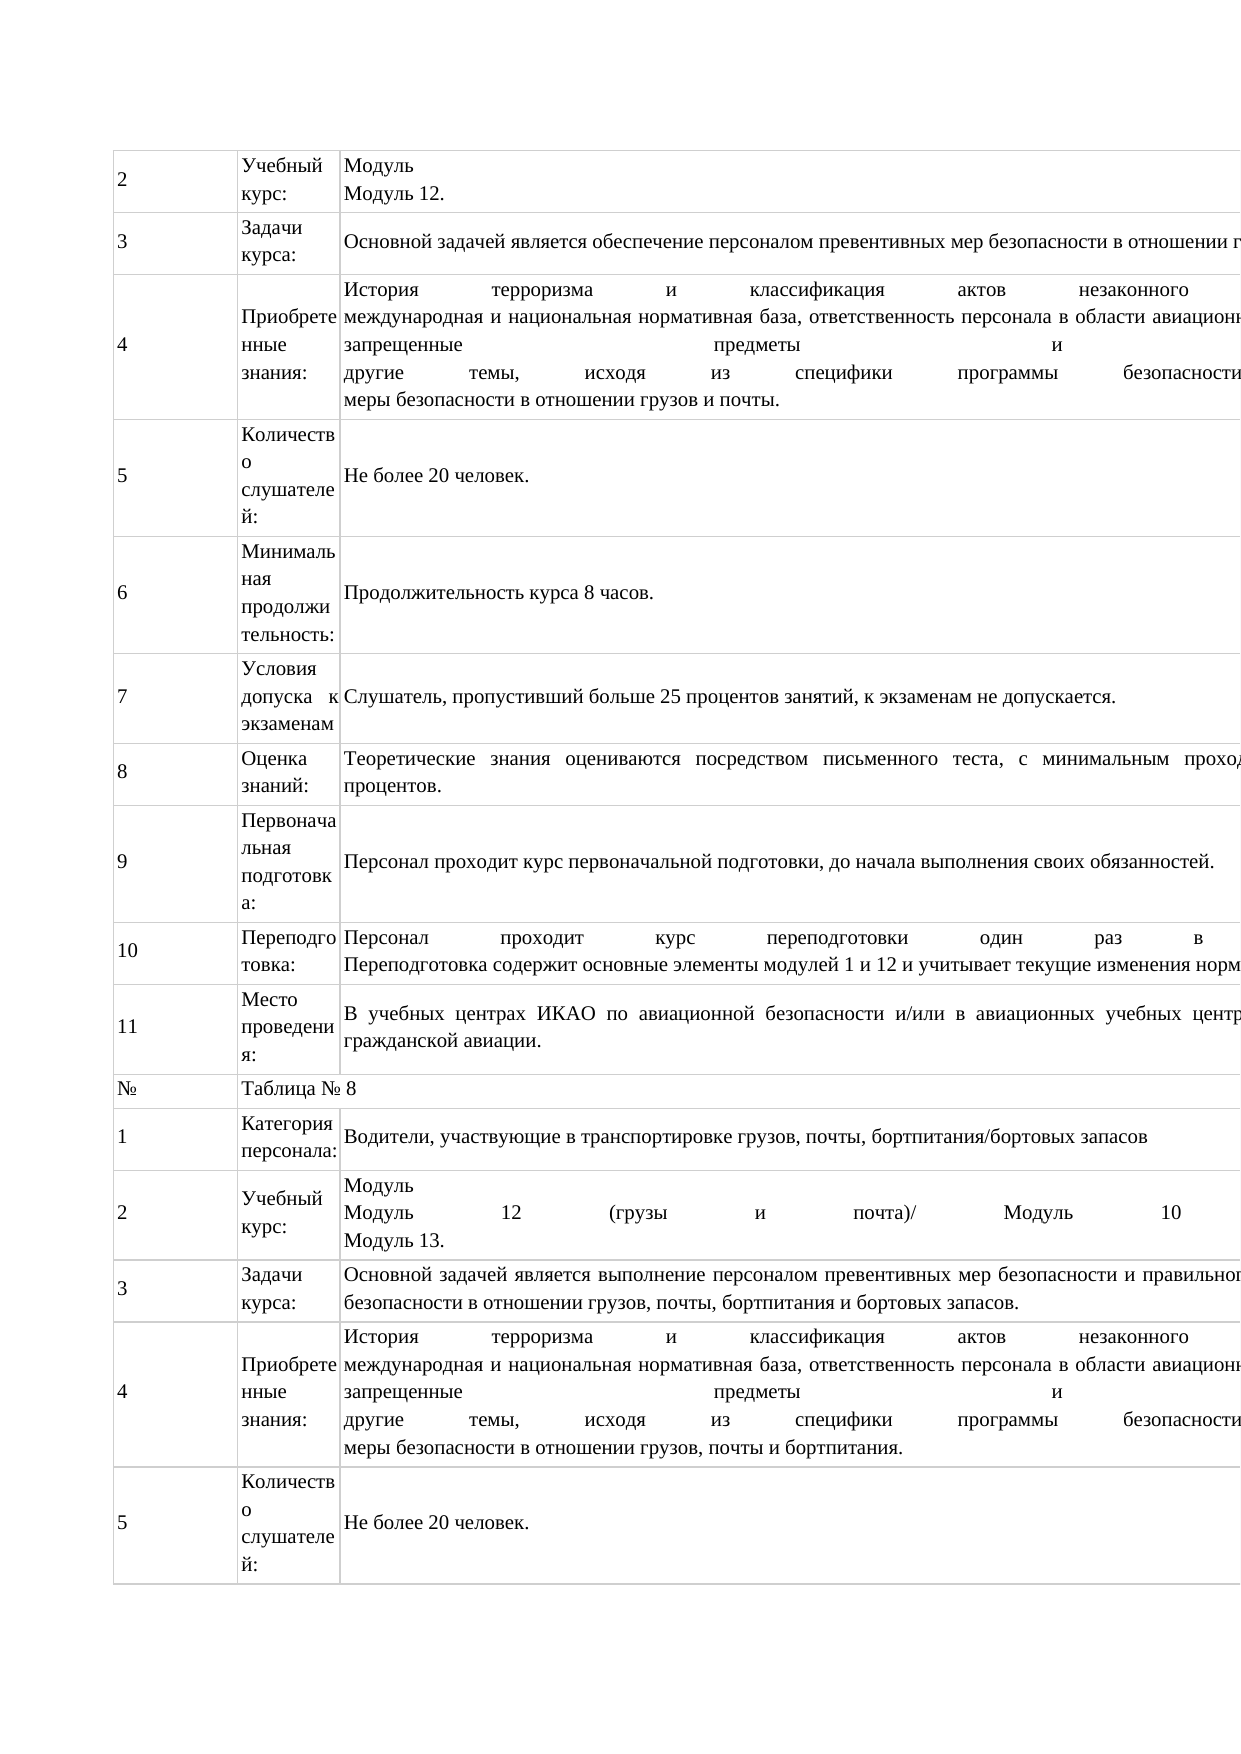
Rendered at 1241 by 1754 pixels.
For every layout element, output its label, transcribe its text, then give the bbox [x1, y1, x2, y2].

table_cell Учебный курс: [238, 151, 339, 212]
table_cell Не более 20 человек. [341, 1468, 1240, 1583]
table_cell Место проведения: [238, 985, 339, 1073]
table_cell Приобретенные знания: [238, 275, 339, 419]
table_cell 9 [114, 806, 237, 922]
table_cell Оценка знаний: [238, 744, 339, 805]
table_cell Таблица № 8 [238, 1075, 1240, 1108]
table_cell Основной задачей является выполнение персоналом превентивных мер безопасности и правильного понимания мер безопасности в отношении грузов, почты, бортпитания и бортовых запасов. [341, 1261, 1240, 1321]
table_cell История терроризма и классификация актов незаконного вмешательства; международная и национальная нормативная база, ответственность персонала в области авиационной безопасности; запрещенные предметы и вещества; другие темы, исходя из специфики программы безопасности компании; меры безопасности в отношении грузов и почты. [341, 275, 1240, 419]
table_cell 6 [114, 537, 237, 653]
table_cell Приобретенные знания: [238, 1323, 339, 1466]
table_cell Переподготовка: [238, 923, 339, 984]
table_cell Модуль 1. Модуль 12 (грузы и почта)/ Модуль 10 (бортпитание). Модуль 13. [341, 1171, 1240, 1259]
table_cell Персонал проходит курс переподготовки один раз в 3 года. Переподготовка содержит основные элементы модулей 1 и 12 и учитывает текущие изменения нормативных актов. [341, 923, 1240, 984]
table_cell 7 [114, 654, 237, 743]
table_cell Учебный курс: [238, 1171, 339, 1259]
table_cell Персонал проходит курс первоначальной подготовки, до начала выполнения своих обязанностей. [341, 806, 1240, 922]
table_cell Слушатель, пропустивший больше 25 процентов занятий, к экзаменам не допускается. [341, 654, 1240, 743]
table_cell Продолжительность курса 8 часов. [341, 537, 1240, 653]
table_cell Теоретические знания оцениваются посредством письменного теста, с минимальным проходным баллом 80 процентов. [341, 744, 1240, 805]
table_cell 4 [114, 1323, 237, 1466]
table_cell 2 [114, 151, 237, 212]
table_cell Задачи курса: [238, 1261, 339, 1321]
table_cell Задачи курса: [238, 213, 339, 274]
table_cell 3 [114, 213, 237, 274]
table_cell Количество слушателей: [238, 420, 339, 536]
table_cell Условия допуска к экзаменам [238, 654, 339, 743]
table_cell Основной задачей является обеспечение персоналом превентивных мер безопасности в отношении грузов и почты. [341, 213, 1240, 274]
table_cell История терроризма и классификация актов незаконного вмешательства; международная и национальная нормативная база, ответственность персонала в области авиационной безопасности; запрещенные предметы и вещества; другие темы, исходя из специфики программы безопасности компании; меры безопасности в отношении грузов, почты и бортпитания. [341, 1323, 1240, 1466]
table_cell Модуль 1. Модуль 12. [341, 151, 1240, 212]
table_cell 3 [114, 1261, 237, 1321]
table_cell Категория персонала: [238, 1109, 339, 1170]
table_cell 2 [114, 1171, 237, 1259]
table_cell 10 [114, 923, 237, 984]
table_cell В учебных центрах ИКАО по авиационной безопасности и/или в авиационных учебных центрах, организациях гражданской авиации. [341, 985, 1240, 1073]
table_cell Не более 20 человек. [341, 420, 1240, 536]
table_cell Водители, участвующие в транспортировке грузов, почты, бортпитания/бортовых запасов [341, 1109, 1240, 1170]
table_cell Первоначальная подготовка: [238, 806, 339, 922]
table_cell Минимальная продолжительность: [238, 537, 339, 653]
table_cell 5 [114, 1468, 237, 1583]
table_cell 4 [114, 275, 237, 419]
table_cell 5 [114, 420, 237, 536]
table_cell № [114, 1075, 237, 1108]
table_cell 8 [114, 744, 237, 805]
table_cell 1 [114, 1109, 237, 1170]
table_cell Количество слушателей: [238, 1468, 339, 1583]
table_cell 11 [114, 985, 237, 1073]
